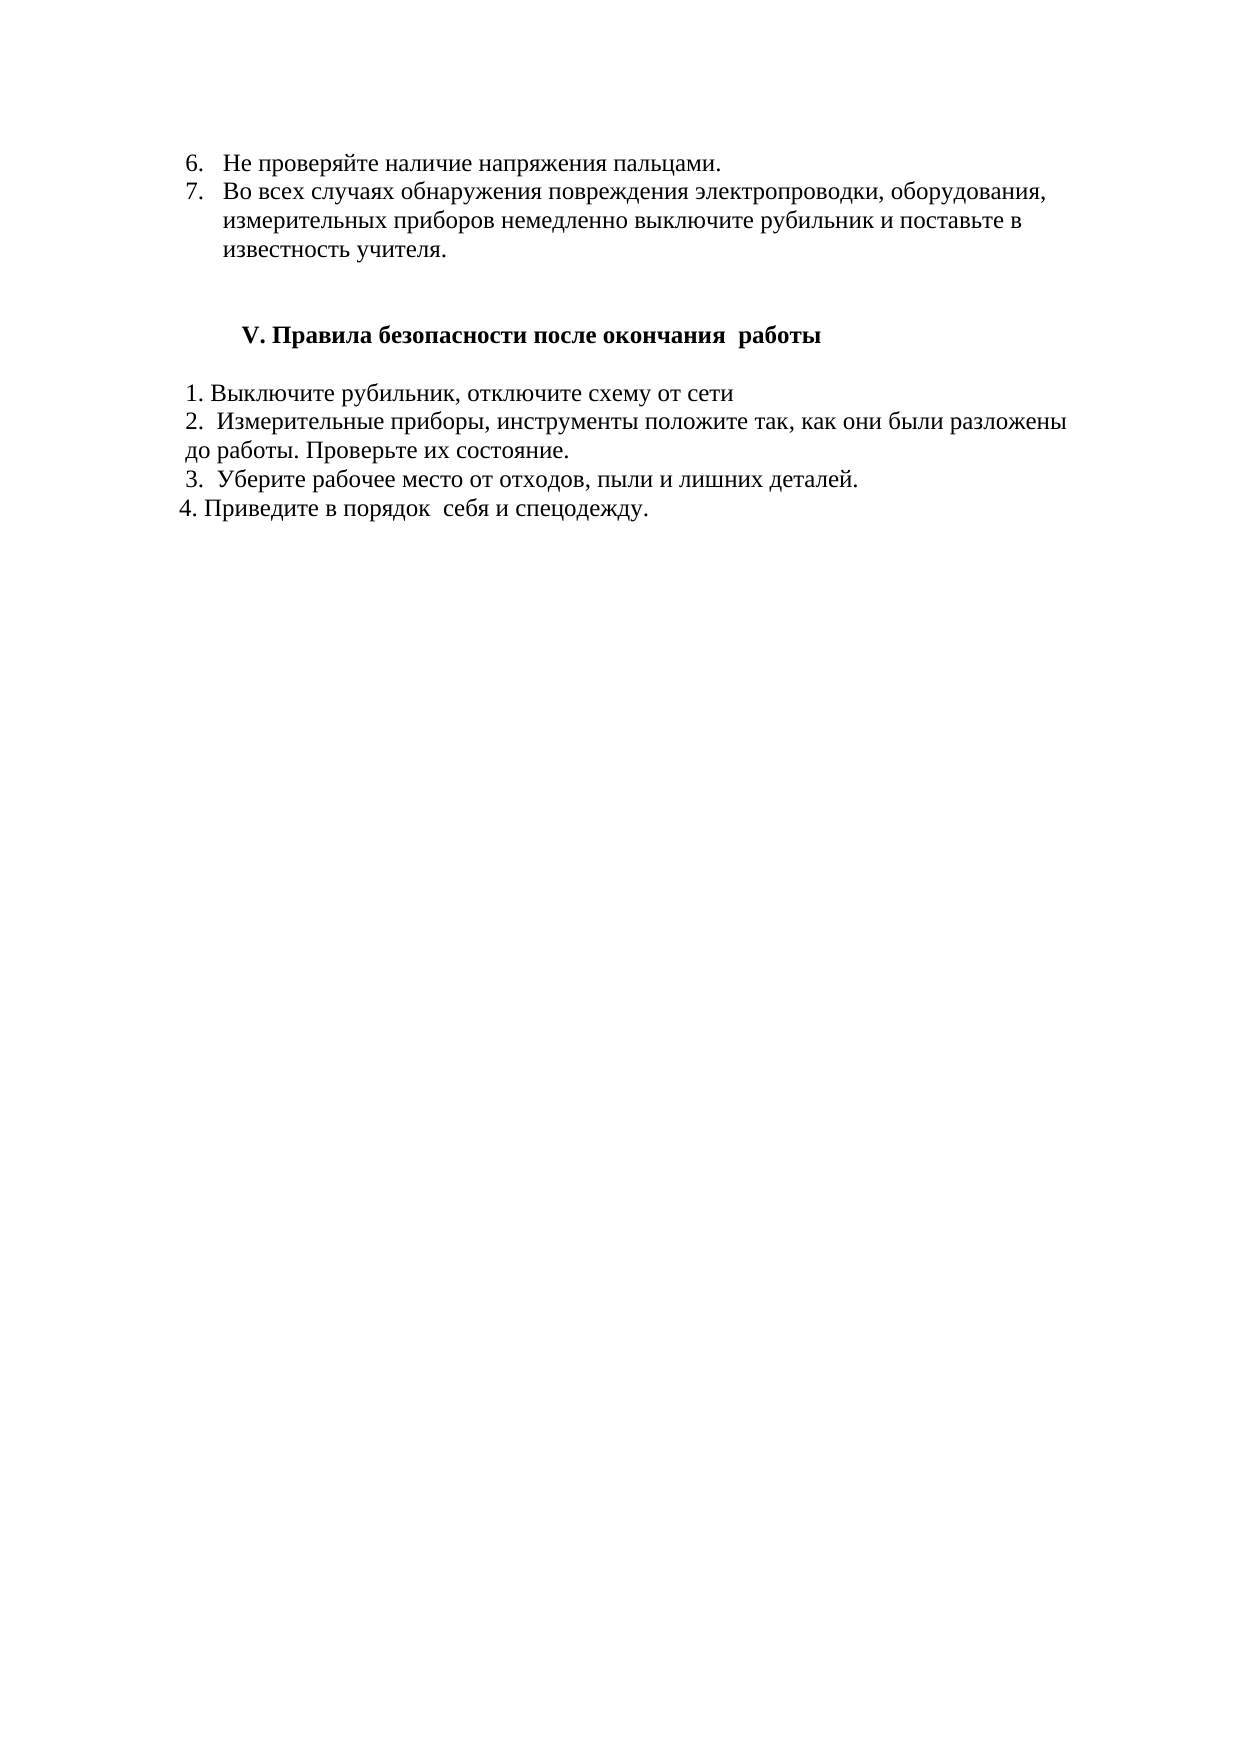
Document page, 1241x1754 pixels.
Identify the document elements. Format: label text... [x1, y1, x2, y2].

text 2. Измерительные приборы, инструменты положите так, как они были разложены до работы. Проверьте их состояние. [185, 406, 1093, 464]
text 3. Уберите рабочее место от отходов, пыли и лишних деталей. [185, 464, 1093, 493]
text 4. Приведите в порядок себя и спецодежду. [148, 493, 1093, 521]
text 1. Выключите рубильник, отключите схему от сети [185, 378, 1093, 406]
list Во всех случаях обнаружения повреждения электропроводки, оборудования, измерительных приборов немедленно выключите рубильник и поставьте в известность учителя. [185, 176, 1093, 263]
text V. Правила безопасности после окончания работы [185, 320, 1093, 349]
list Не проверяйте наличие напряжения пальцами. [185, 148, 1093, 176]
